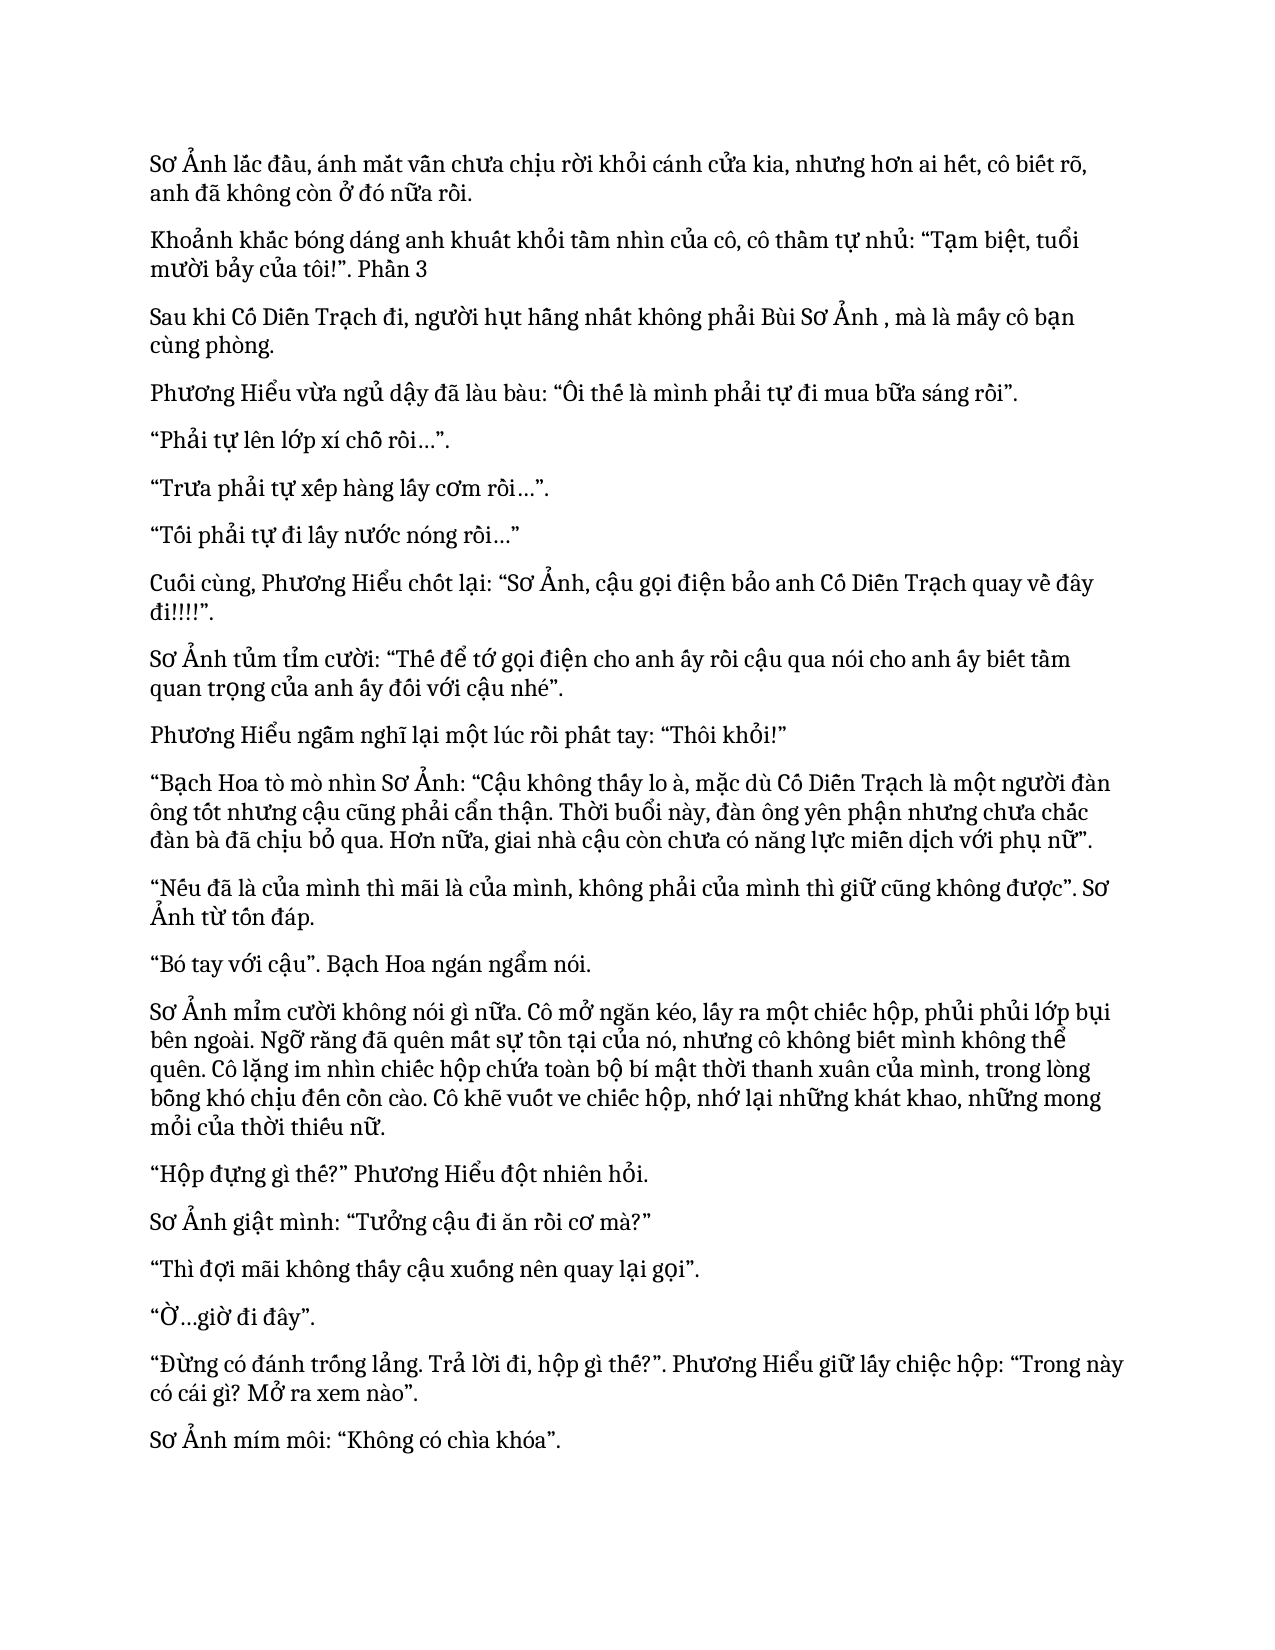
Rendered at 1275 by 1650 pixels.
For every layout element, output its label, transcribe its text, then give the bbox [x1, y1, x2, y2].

text Sơ Ảnh mím môi: “Không có chìa khóa”. [150, 1426, 1125, 1455]
text Sơ Ảnh tủm tỉm cười: “Thế để tớ gọi điện cho anh ấy rồi cậu qua nói cho anh ấy biết tầm quan trọng của anh ấy đối với cậu nhé”. [150, 645, 1125, 702]
text “Hộp đựng gì thế?” Phương Hiểu đột nhiên hỏi. [150, 1160, 1125, 1189]
text Phương Hiểu vừa ngủ dậy đã làu bàu: “Ôi thế là mình phải tự đi mua bữa sáng rồi”. [150, 379, 1125, 407]
text Sau khi Cố Diễn Trạch đi, người hụt hẫng nhất không phải Bùi Sơ Ảnh , mà là mấy cô bạn cùng phòng. [150, 302, 1125, 360]
text “Phải tự lên lớp xí chỗ rồi…”. [150, 426, 1125, 455]
text “Trưa phải tự xếp hàng lấy cơm rồi…”. [150, 474, 1125, 502]
text Khoảnh khắc bóng dáng anh khuất khỏi tầm nhìn của cô, cô thầm tự nhủ: “Tạm biệt, tuổi mười bảy của tôi!”. Phần 3 [150, 226, 1125, 284]
text “Đừng có đánh trống lảng. Trả lời đi, hộp gì thế?”. Phương Hiểu giữ lấy chiệc hộp: “Trong này có cái gì? Mở ra xem nào”. [150, 1350, 1125, 1407]
text Sơ Ảnh mỉm cười không nói gì nữa. Cô mở ngăn kéo, lấy ra một chiếc hộp, phủi phủi lớp bụi bên ngoài. Ngỡ rằng đã quên mất sự tồn tại của nó, nhưng cô không biết mình không thể quên. Cô lặng im nhìn chiếc hộp chứa toàn bộ bí mật thời thanh xuân của mình, trong lòng bỗng khó chịu đến cồn cào. Cô khẽ vuốt ve chiếc hộp, nhớ lại những khát khao, những mong mỏi của thời thiếu nữ. [150, 997, 1125, 1141]
text “Thì đợi mãi không thấy cậu xuống nên quay lại gọi”. [150, 1255, 1125, 1284]
text “Tối phải tự đi lấy nước nóng rồi…” [150, 521, 1125, 550]
text “Bó tay với cậu”. Bạch Hoa ngán ngẩm nói. [150, 950, 1125, 979]
text Cuối cùng, Phương Hiểu chốt lại: “Sơ Ảnh, cậu gọi điện bảo anh Cố Diễn Trạch quay về đây đi!!!!”. [150, 569, 1125, 626]
text “Ờ…giờ đi đây”. [150, 1302, 1125, 1331]
text Sơ Ảnh giật mình: “Tưởng cậu đi ăn rồi cơ mà?” [150, 1207, 1125, 1236]
text “Bạch Hoa tò mò nhìn Sơ Ảnh: “Cậu không thấy lo à, mặc dù Cố Diễn Trạch là một người đàn ông tốt nhưng cậu cũng phải cẩn thận. Thời buổi này, đàn ông yên phận nhưng chưa chắc đàn bà đã chịu bỏ qua. Hơn nữa, giai nhà cậu còn chưa có năng lực miễn dịch với phụ nữ”. [150, 769, 1125, 855]
text Sơ Ảnh lắc đầu, ánh mắt vẫn chưa chịu rời khỏi cánh cửa kia, nhưng hơn ai hết, cô biết rõ, anh đã không còn ở đó nữa rồi. [150, 150, 1125, 207]
text “Nếu đã là của mình thì mãi là của mình, không phải của mình thì giữ cũng không được”. Sơ Ảnh từ tốn đáp. [150, 874, 1125, 931]
text Phương Hiểu ngẫm nghĩ lại một lúc rồi phất tay: “Thôi khỏi!” [150, 721, 1125, 750]
